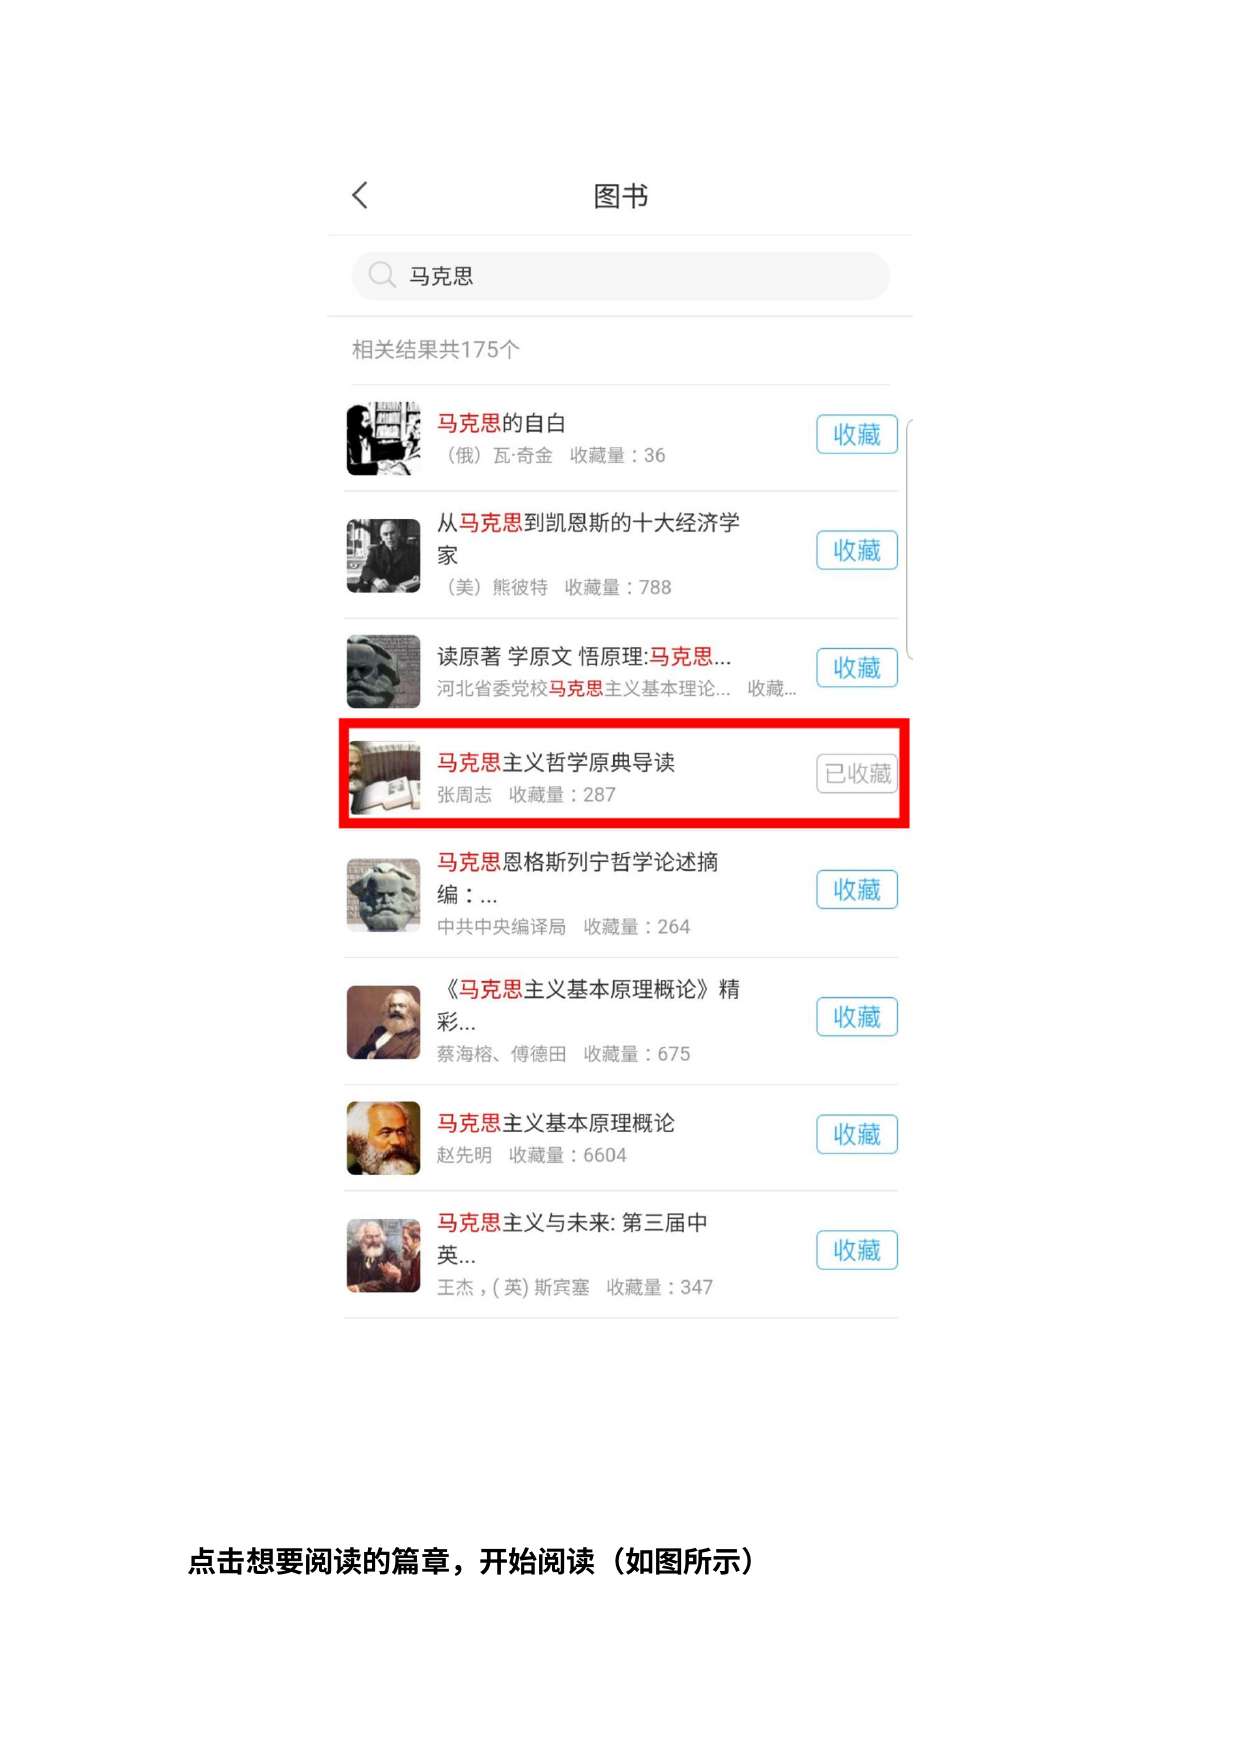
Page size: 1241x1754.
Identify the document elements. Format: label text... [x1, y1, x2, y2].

list 点击想要阅读的篇章，开始阅读（如图所示） [187, 1527, 1053, 1592]
picture [327, 162, 914, 1323]
